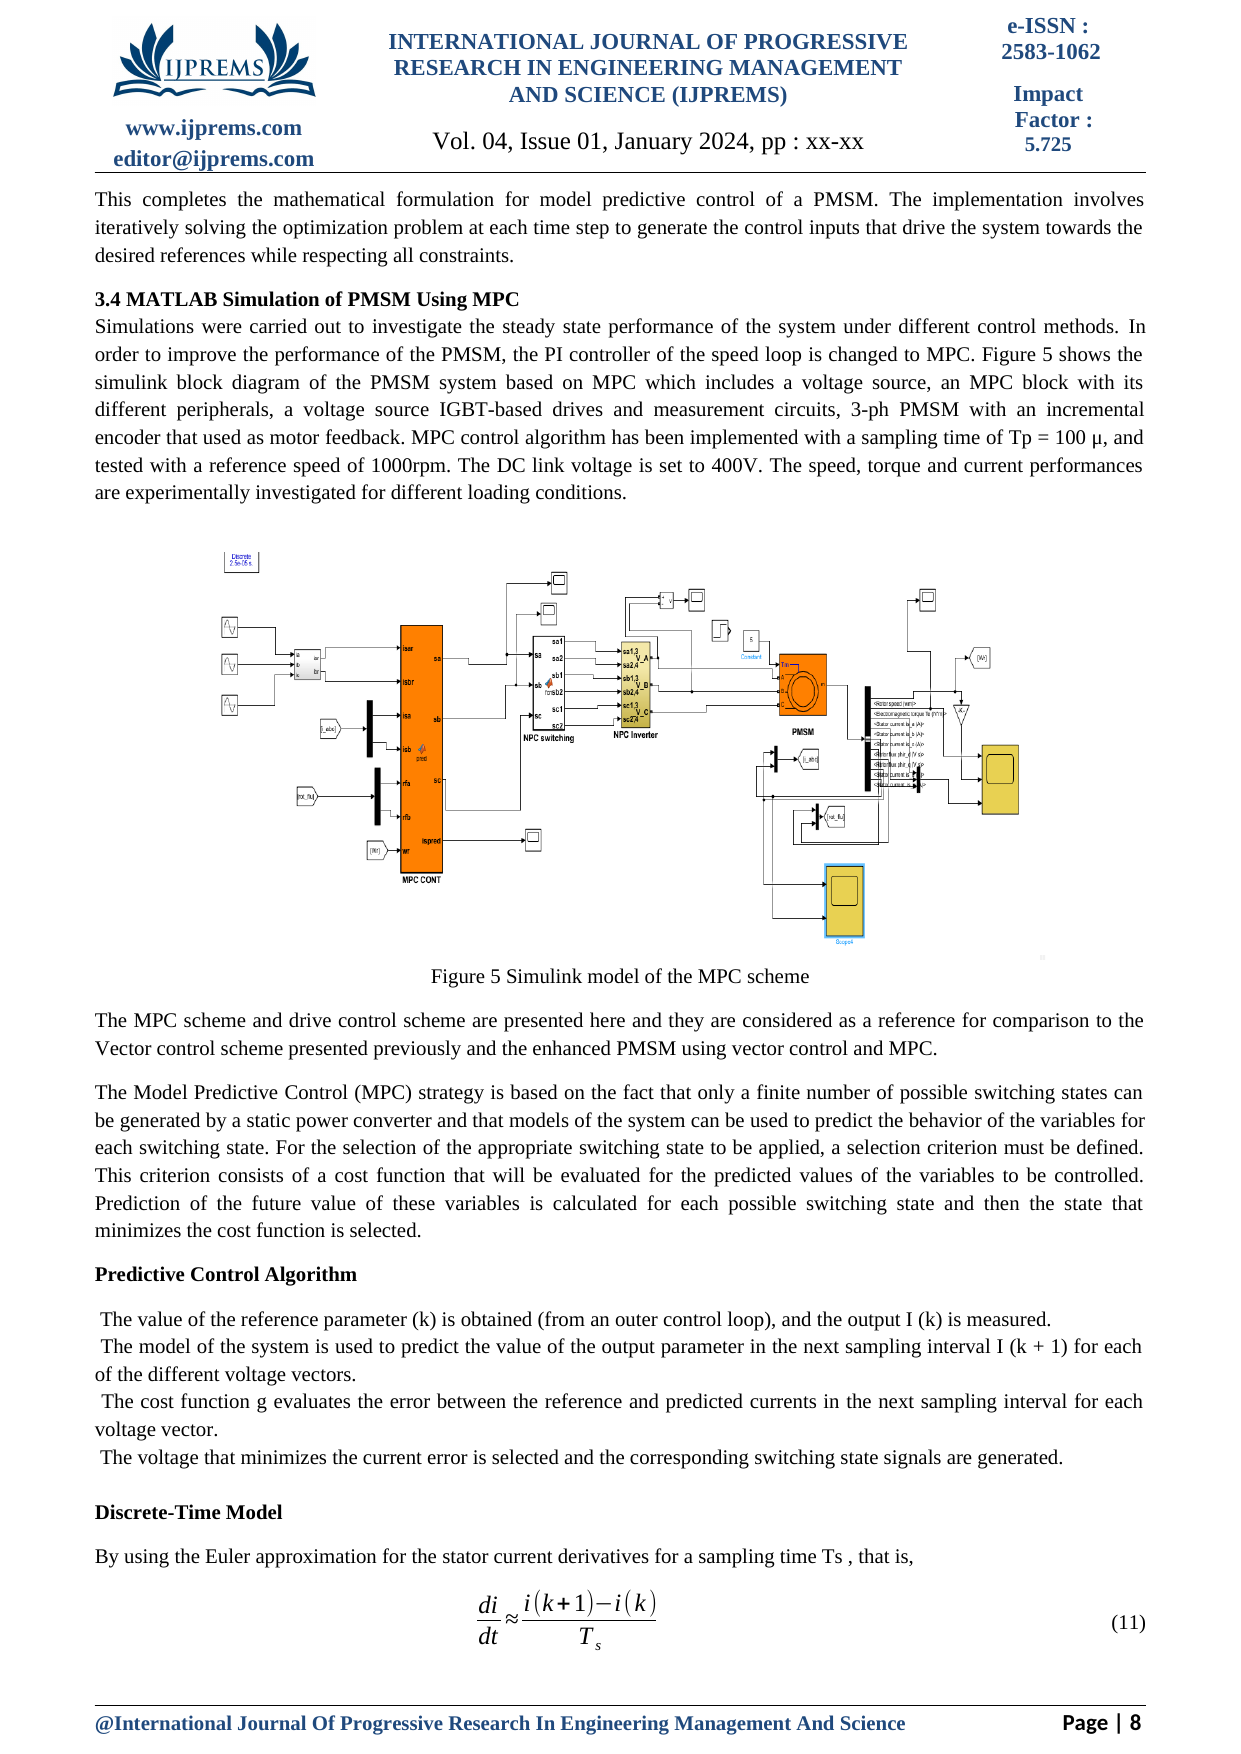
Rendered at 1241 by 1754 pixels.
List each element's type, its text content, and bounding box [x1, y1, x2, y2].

text The Model Predictive Control (MPC) strategy is based on the fact that only a finite number of possible switching states can be generated by a static power converter and that models of the system can be used to predict the behavior of the variables for each switching state. For the selection of the appropriate switching state to be applied, a selection criterion must be defined. This criterion consists of a cost function that will be evaluated for the predicted values of the variables to be controlled. Prediction of the future value of these variables is calculated for each possible switching state and then the state that minimizes the cost function is selected. [94, 1080, 1146, 1242]
text By using the Euler approximation for the stator current derivatives for a sampling time Ts , that is, [94, 1544, 1146, 1568]
text (11) [94, 1588, 1146, 1653]
text The value of the reference parameter (k) is obtained (from an outer control loop), and the output I (k) is measured. [94, 1307, 1146, 1331]
text This completes the mathematical formulation for model predictive control of a PMSM. The implementation involves iteratively solving the optimization problem at each time step to generate the control inputs that drive the system towards the desired references while respecting all constraints. [94, 187, 1146, 267]
text The MPC scheme and drive control scheme are presented here and they are considered as a reference for comparison to the Vector control scheme presented previously and the enhanced PMSM using vector control and MPC. [94, 1008, 1146, 1060]
text 3.4 MATLAB Simulation of PMSM Using MPC [94, 287, 1146, 311]
text Figure 5 Simulink model of the MPC scheme [94, 964, 1146, 988]
text Simulations were carried out to investigate the steady state performance of the system under different control methods. In order to improve the performance of the PMSM, the PI controller of the speed loop is changed to MPC. Figure 5 shows the simulink block diagram of the PMSM system based on MPC which includes a voltage source, an MPC block with its different peripherals, a voltage source IGBT-based drives and measurement circuits, 3-ph PMSM with an incremental encoder that used as motor feedback. MPC control algorithm has been implemented with a sampling time of Tp = 100 μ, and tested with a reference speed of 1000rpm. The DC link voltage is set to 400V. The speed, torque and current performances are experimentally investigated for different loading conditions. [94, 314, 1146, 504]
text Predictive Control Algorithm [94, 1262, 1146, 1286]
picture [111, 16, 317, 106]
picture [194, 552, 1046, 960]
text Discrete-Time Model [94, 1500, 1146, 1524]
text The voltage that minimizes the current error is selected and the corresponding switching state signals are generated. [94, 1444, 1146, 1469]
text The cost function g evaluates the error between the reference and predicted currents in the next sampling interval for each voltage vector. [94, 1389, 1146, 1441]
text The model of the system is used to predict the value of the output parameter in the next sampling interval I (k + 1) for each of the different voltage vectors. [94, 1334, 1146, 1386]
